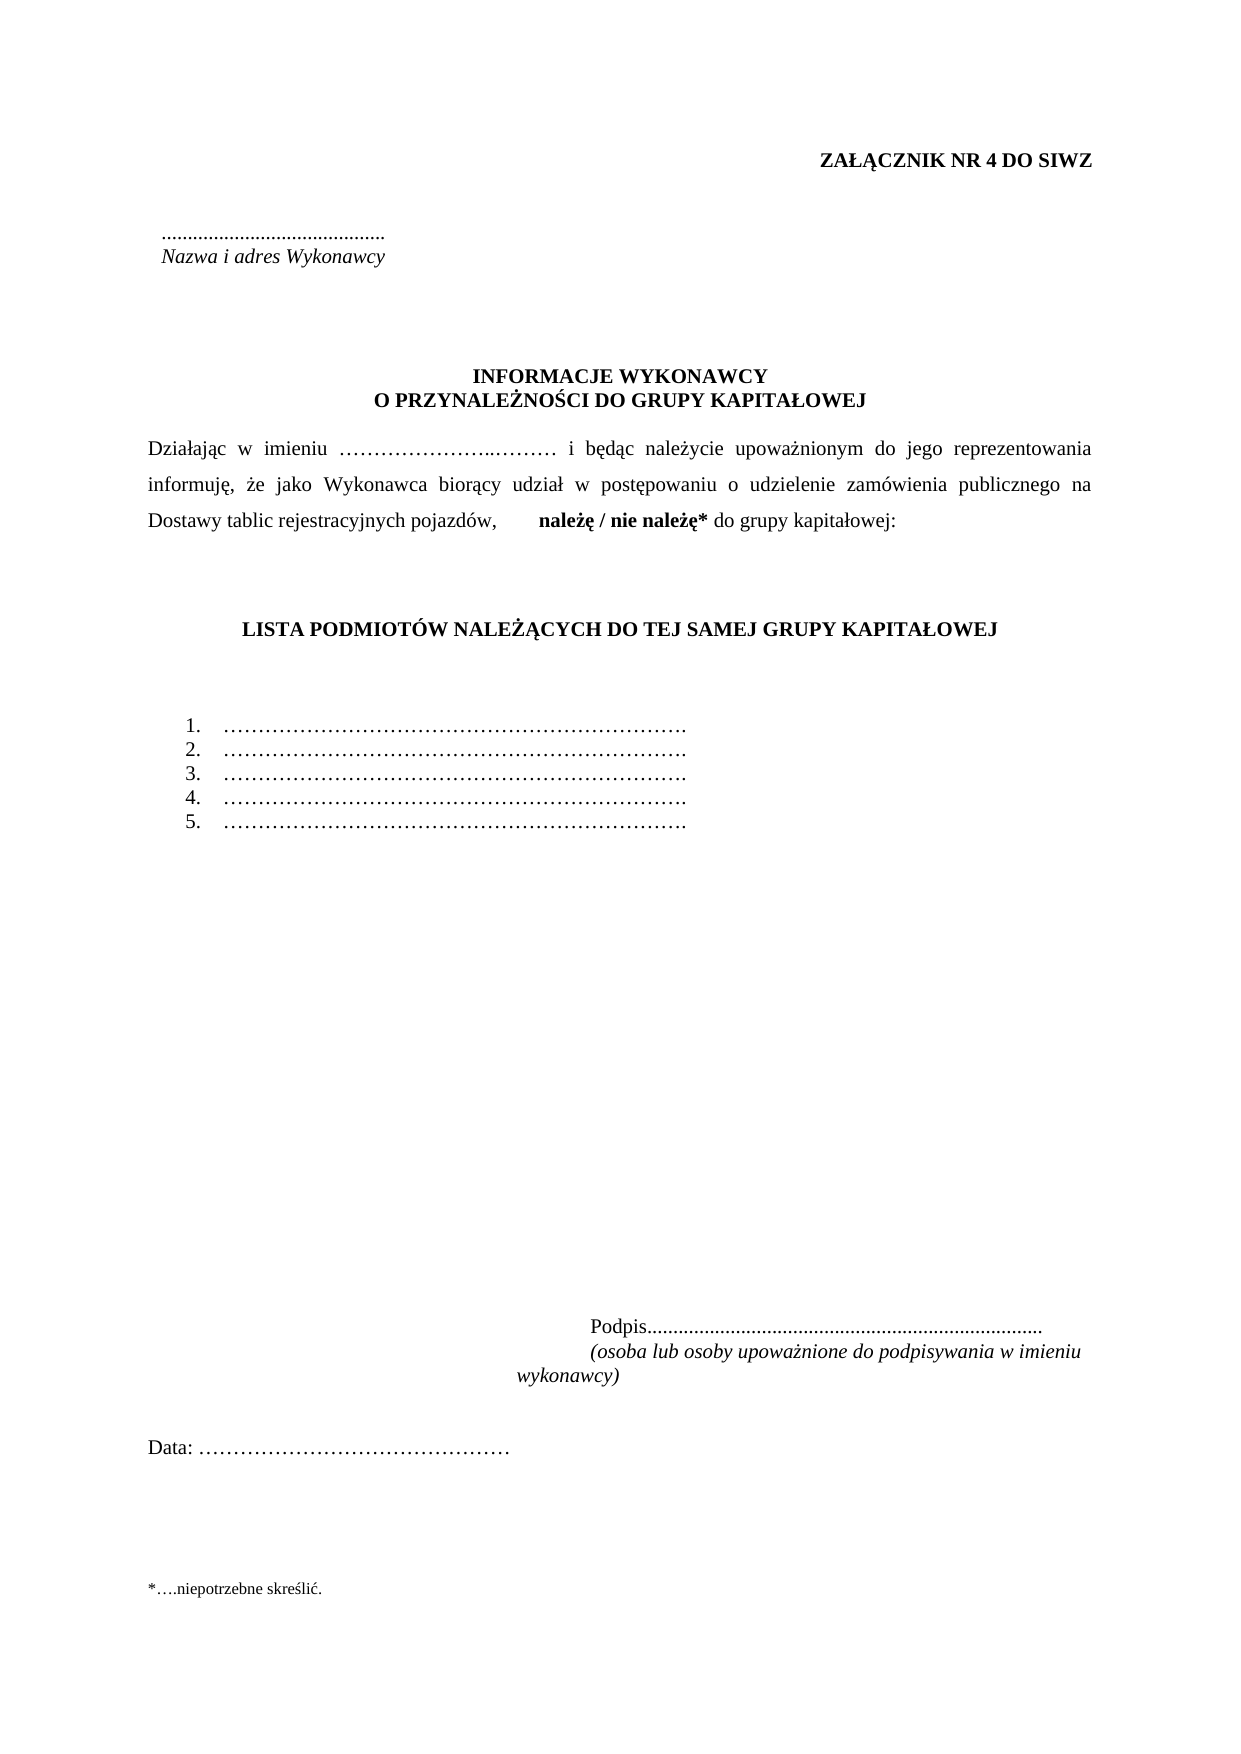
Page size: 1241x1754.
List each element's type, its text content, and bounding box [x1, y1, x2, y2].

text (osoba lub osoby upoważnione do podpisywania w imieniu wykonawcy) [516, 1338, 1093, 1387]
text Nazwa i adres Wykonawcy [148, 244, 399, 268]
text ........................................... [148, 220, 399, 244]
text Działając w imieniu …………………..……… i będąc należycie upoważnionym do jego reprezentowania informuję, że jako Wykonawca biorący udział w postępowaniu o udzielenie zamówienia publicznego na Dostawy tablic rejestracyjnych pojazdów, należę / nie należę* do grupy kapitałowej: [148, 436, 1093, 532]
text *….niepotrzebne skreślić. [148, 1579, 1093, 1598]
list …………………………………………………………. [185, 737, 1093, 761]
list …………………………………………………………. [185, 713, 1093, 737]
list ZAŁĄCZNIK NR 4 DO SIWZ [148, 148, 1093, 172]
list LISTA PODMIOTÓW NALEŻĄCYCH DO TEJ SAMEJ GRUPY KAPITAŁOWEJ [148, 617, 1093, 641]
list O PRZYNALEŻNOŚCI DO GRUPY KAPITAŁOWEJ [148, 388, 1093, 412]
text Data: ……………………………………… [148, 1435, 1093, 1459]
list INFORMACJE WYKONAWCY [148, 364, 1093, 388]
list …………………………………………………………. [185, 809, 1093, 833]
text Podpis............................................................................ [516, 1314, 1093, 1338]
list …………………………………………………………. [185, 761, 1093, 785]
list …………………………………………………………. [185, 785, 1093, 809]
